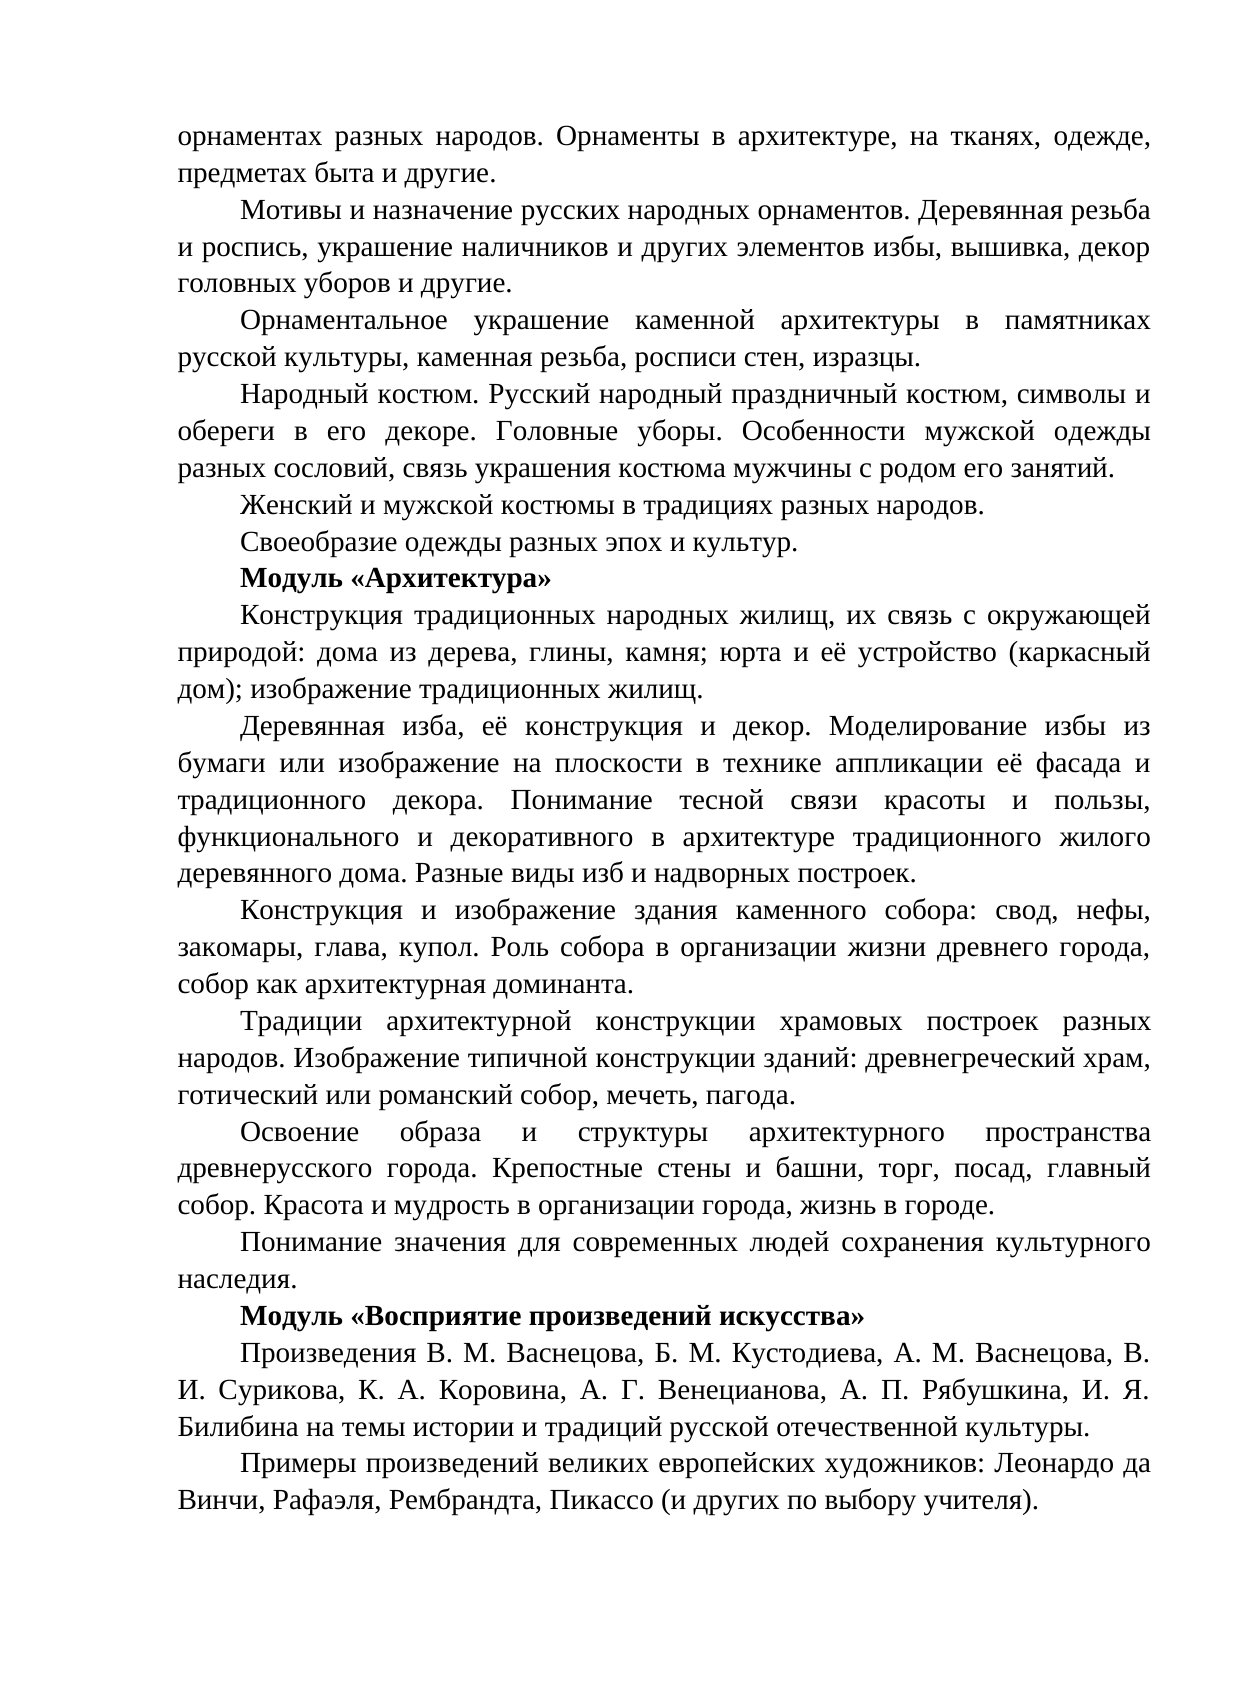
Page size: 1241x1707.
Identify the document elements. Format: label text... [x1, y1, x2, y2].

text Женский и мужской костюмы в традициях разных народов. [177, 487, 1152, 520]
text Конструкция традиционных народных жилищ, их связь с окружающей природой: дома из дерева, глины, камня; юрта и её устройство (каркасный дом); изображение традиционных жилищ. [177, 597, 1152, 705]
text Произведения В. М. Васнецова, Б. М. Кустодиева, А. М. Васнецова, В. И. Сурикова, К. А. Коровина, А. Г. Венецианова, А. П. Рябушкина, И. Я. Билибина на темы истории и традиций русской отечественной культуры. [177, 1335, 1152, 1442]
text Освоение образа и структуры архитектурного пространства древнерусского города. Крепостные стены и башни, торг, посад, главный собор. Красота и мудрость в организации города, жизнь в городе. [177, 1114, 1152, 1221]
text Мотивы и назначение русских народных орнаментов. Деревянная резьба и роспись, украшение наличников и других элементов избы, вышивка, декор головных уборов и другие. [177, 192, 1152, 299]
text Деревянная изба, её конструкция и декор. Моделирование избы из бумаги или изображение на плоскости в технике аппликации её фасада и традиционного декора. Понимание тесной связи красоты и пользы, функционального и декоративного в архитектуре традиционного жилого деревянного дома. Разные виды изб и надворных построек. [177, 708, 1152, 889]
text Традиции архитектурной конструкции храмовых построек разных народов. Изображение типичной конструкции зданий: древнегреческий храм, готический или романский собор, мечеть, пагода. [177, 1003, 1152, 1110]
text Понимание значения для современных людей сохранения культурного наследия. [177, 1224, 1152, 1295]
text Народный костюм. Русский народный праздничный костюм, символы и обереги в его декоре. Головные уборы. Особенности мужской одежды разных сословий, связь украшения костюма мужчины с родом его занятий. [177, 376, 1152, 483]
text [177, 118, 1152, 188]
text Модуль «Восприятие произведений искусства» [177, 1298, 1152, 1332]
text Модуль «Архитектура» [177, 561, 1152, 594]
text Своеобразие одежды разных эпох и культур. [177, 524, 1152, 557]
text Конструкция и изображение здания каменного собора: свод, нефы, закомары, глава, купол. Роль собора в организации жизни древнего города, собор как архитектурная доминанта. [177, 892, 1152, 1000]
text Примеры произведений великих европейских художников: Леонардо да Винчи, Рафаэля, Рембрандта, Пикассо (и других по выбору учителя). [177, 1446, 1152, 1516]
text Орнаментальное украшение каменной архитектуры в памятниках русской культуры, каменная резьба, росписи стен, изразцы. [177, 302, 1152, 373]
